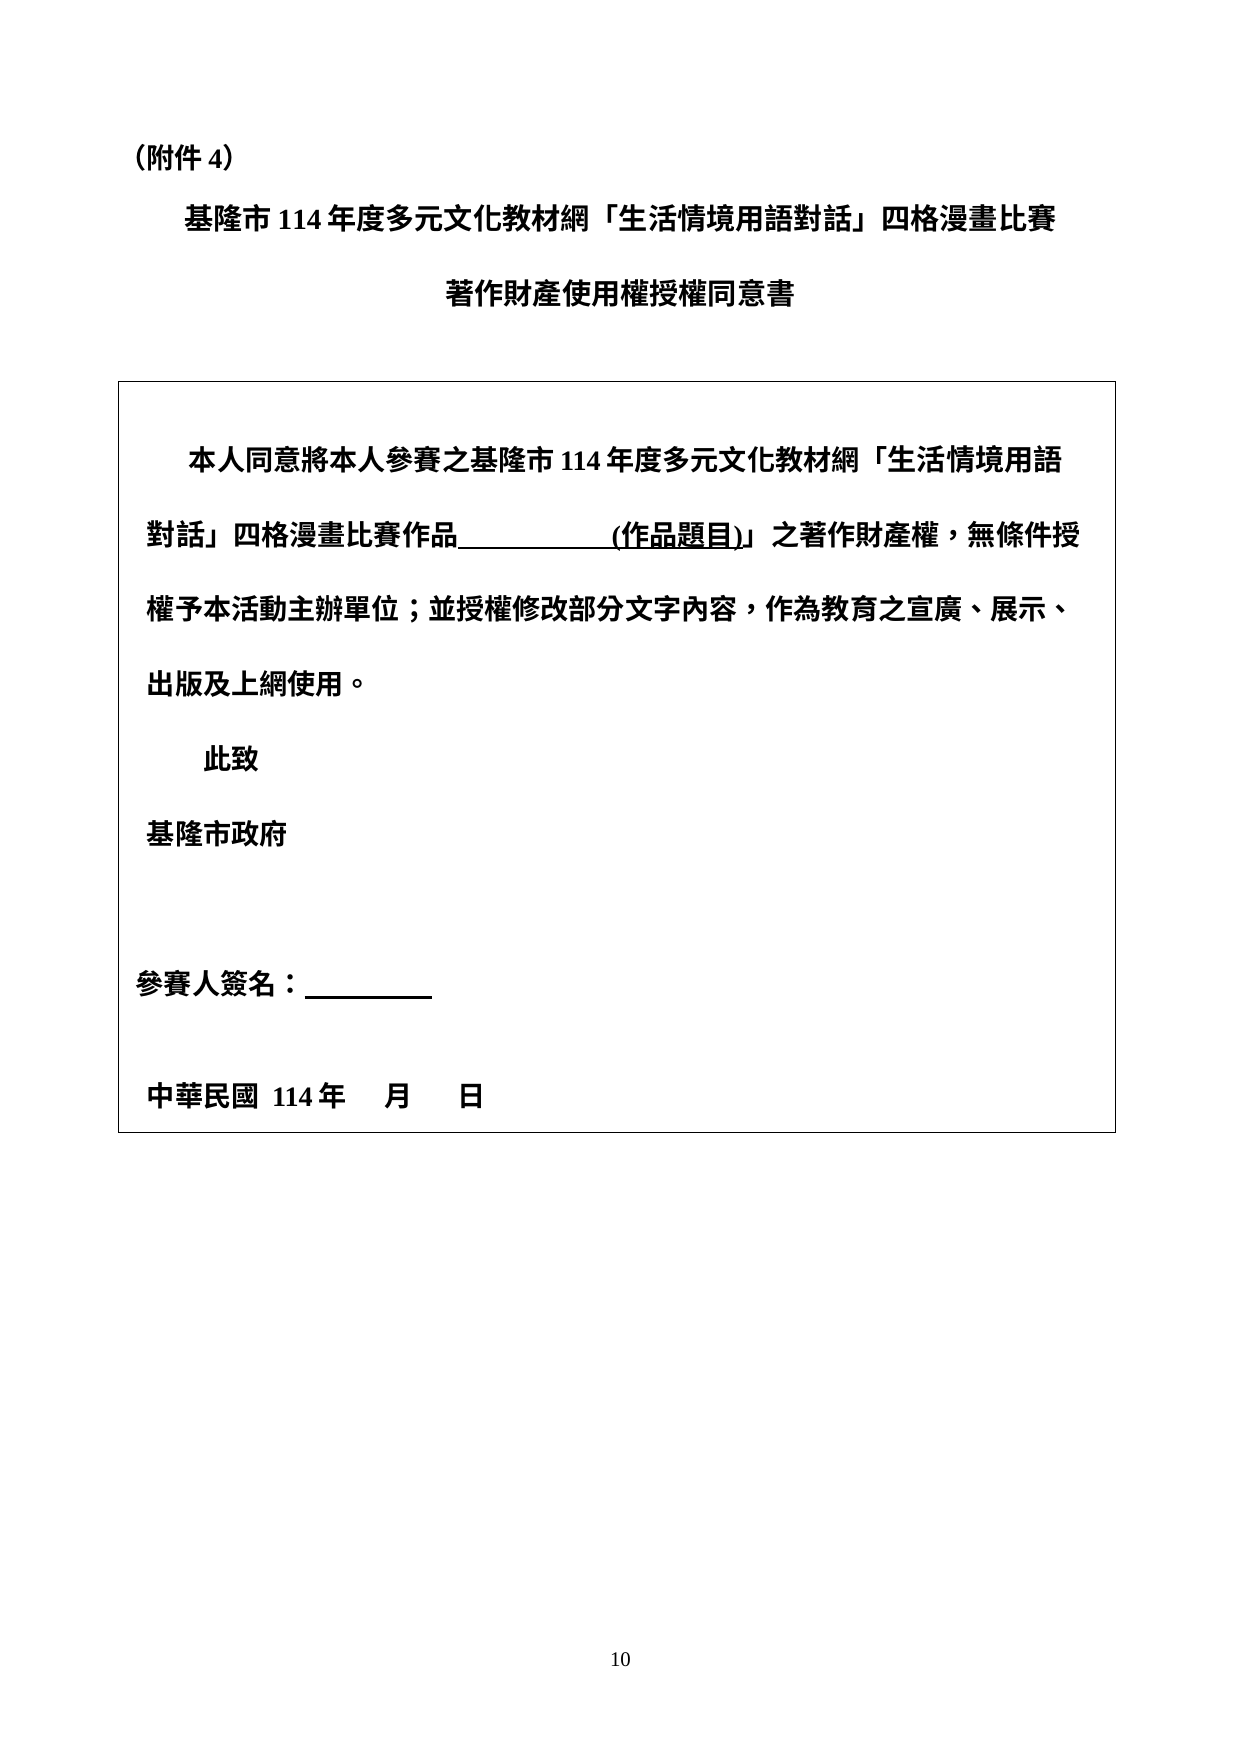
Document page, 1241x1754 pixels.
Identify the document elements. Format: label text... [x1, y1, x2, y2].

text 基隆市114年度多元文化教材網「生活情境用語對話」四格漫畫比賽 [118, 179, 1122, 254]
text 著作財產使用權授權同意書 [118, 254, 1122, 329]
text （附件4） [118, 127, 1122, 179]
table_header 本人同意將本人參賽之基隆市114年度多元文化教材網「生活情境用語對話」四格漫畫比賽作品 (作品題目)」之著作財產權，無條件授權予本活動主辦單位；並授權修改部分文字內容，作為教育之宣廣、展示、出版及上網使用。 此致 基隆市政府 參賽人簽名： 中華民國 114年 月 日 [119, 382, 1115, 1132]
